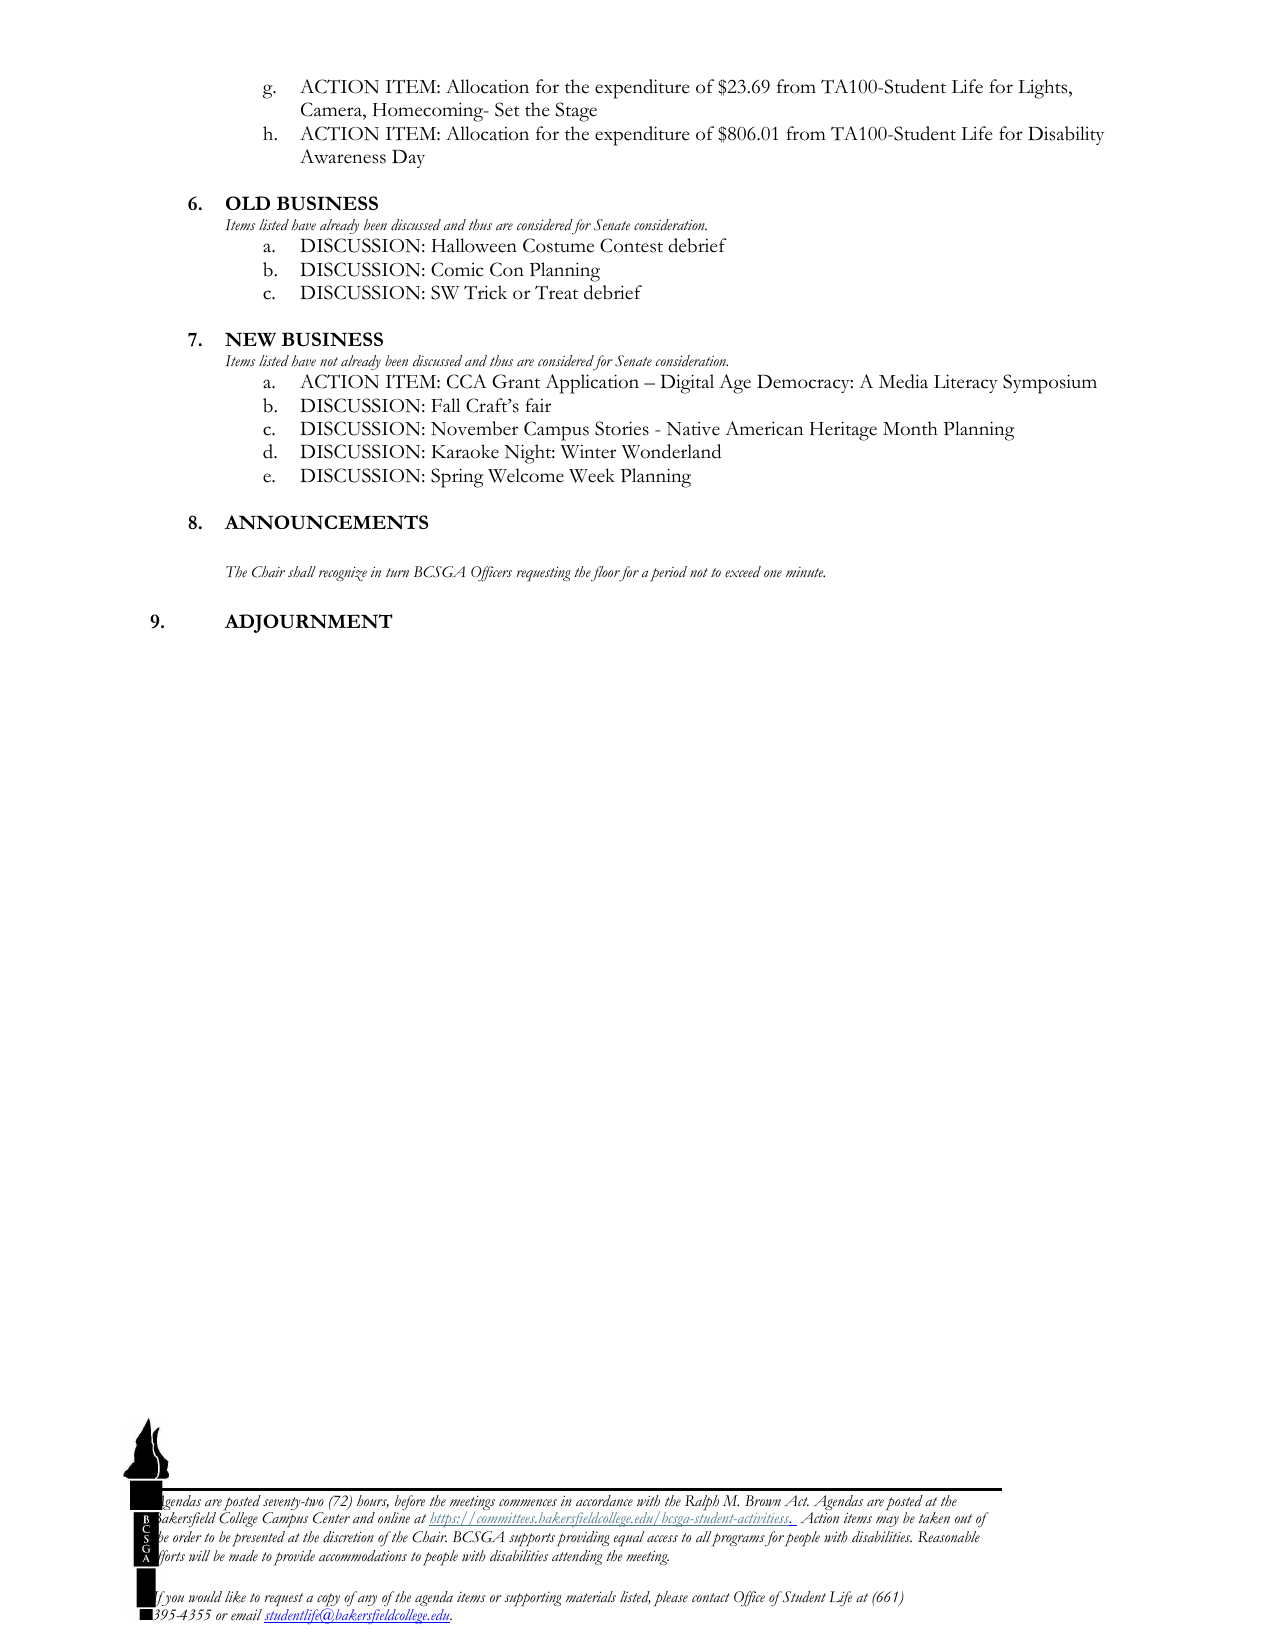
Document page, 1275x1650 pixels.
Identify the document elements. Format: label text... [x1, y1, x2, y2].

list DISCUSSION: Comic Con Planning [263, 258, 1135, 282]
list DISCUSSION: Halloween Costume Contest debrief [263, 235, 1135, 258]
list ANNOUNCEMENTS [188, 511, 1135, 535]
text The Chair shall recognize in turn BCSGA Officers requesting the floor for a period not to exceed one minute. [225, 563, 1135, 582]
list ACTION ITEM: Allocation for the expenditure of $806.01 from TA100-Student Life for Disability Awareness Day [263, 122, 1135, 169]
picture [123, 1418, 169, 1620]
list ACTION ITEM: CCA Grant Application – Digital Age Democracy: A Media Literacy Symposium [263, 371, 1135, 394]
list DISCUSSION: Fall Craft’s fair [263, 394, 1135, 417]
list DISCUSSION: SW Trick or Treat debrief [263, 282, 1135, 305]
list NEW BUSINESS Items listed have not already been discussed and thus are considered for Senate consideration. [188, 328, 1135, 371]
list ACTION ITEM: Allocation for the expenditure of $23.69 from TA100-Student Life for Lights, Camera, Homecoming- Set the Stage [263, 75, 1135, 122]
list DISCUSSION: Spring Welcome Week Planning [263, 464, 1135, 488]
list DISCUSSION: Karaoke Night: Winter Wonderland [263, 441, 1135, 464]
list ADJOURNMENT [150, 611, 1135, 634]
list OLD BUSINESS Items listed have already been discussed and thus are considered for Senate consideration. [188, 192, 1135, 235]
list DISCUSSION: November Campus Stories - Native American Heritage Month Planning [263, 417, 1135, 441]
